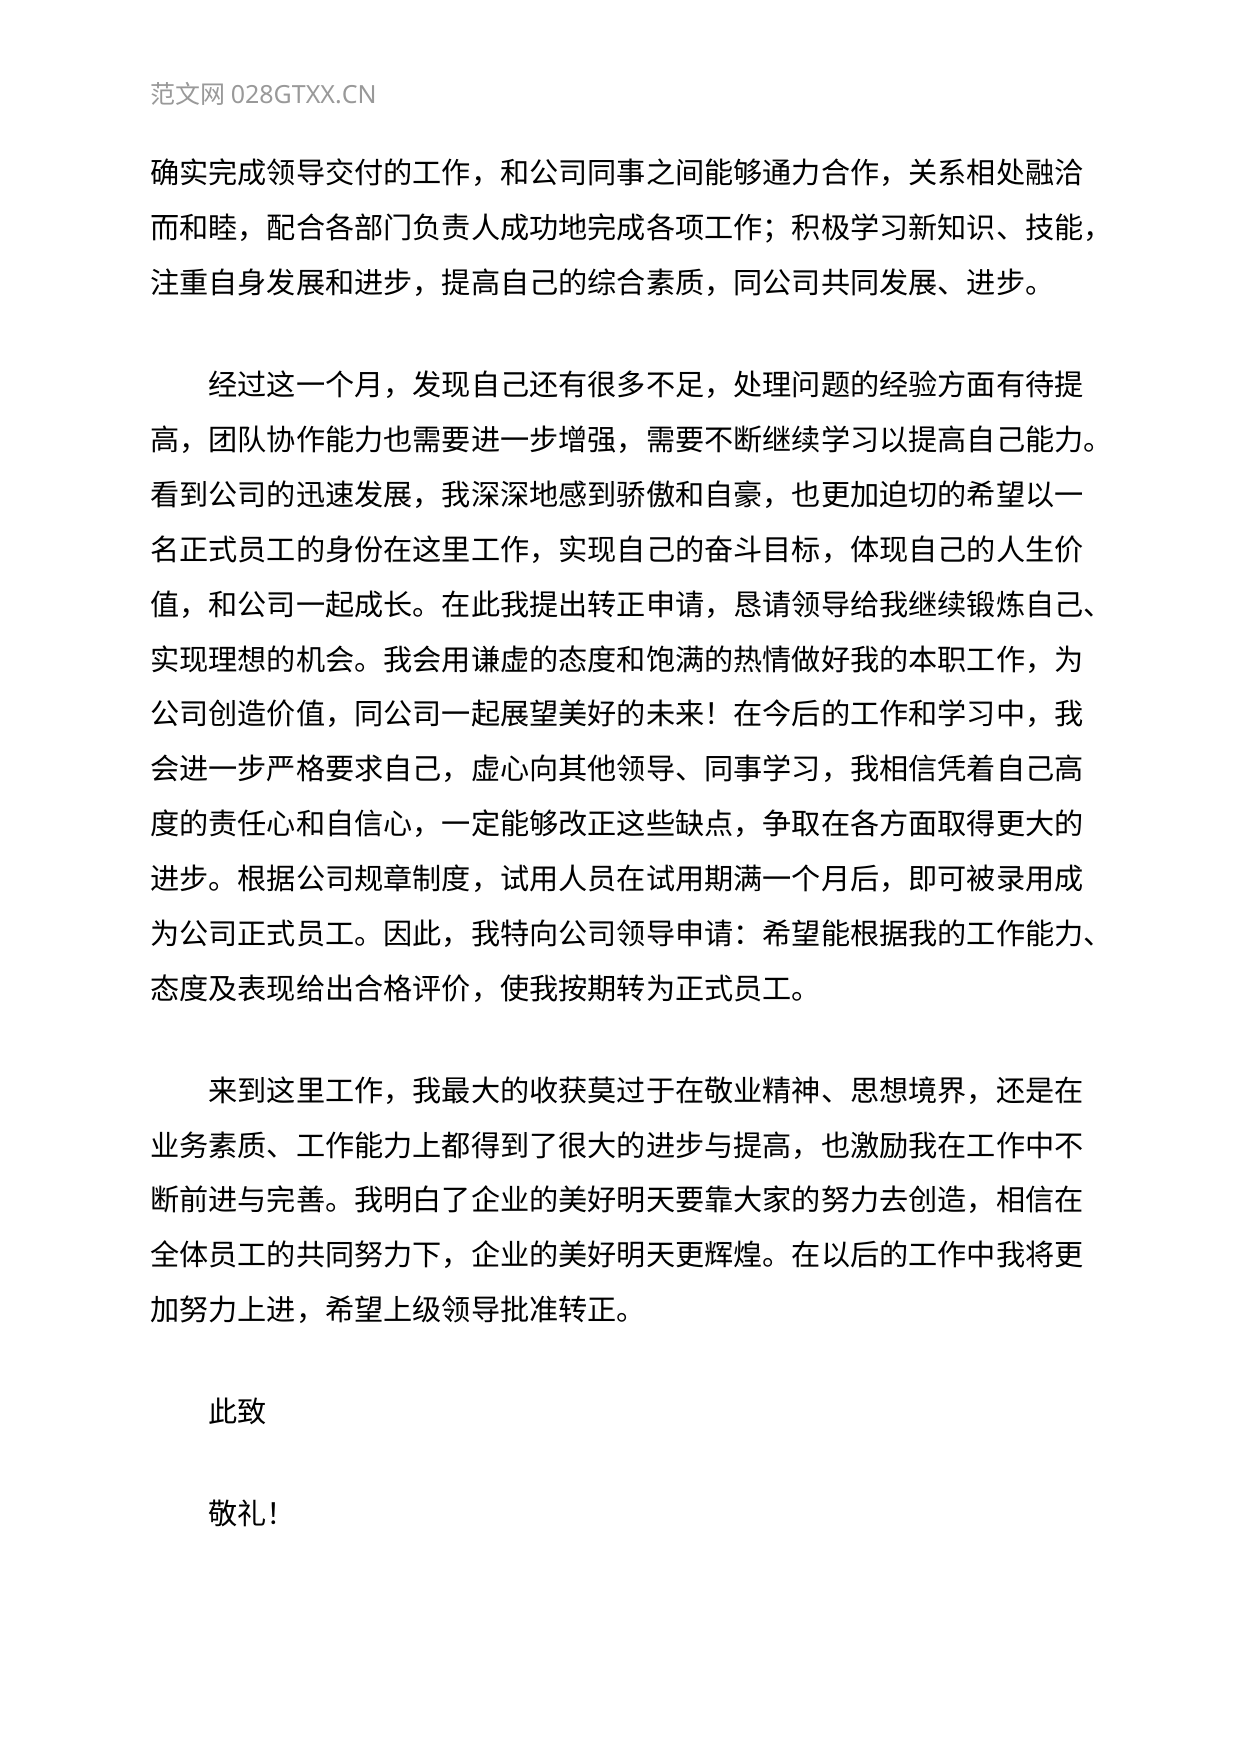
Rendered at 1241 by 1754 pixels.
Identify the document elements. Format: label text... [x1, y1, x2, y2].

text 此致 [150, 1388, 1090, 1431]
text 经过这一个月，发现自己还有很多不足，处理问题的经验方面有待提高，团队协作能力也需要进一步增强，需要不断继续学习以提高自己能力。看到公司的迅速发展，我深深地感到骄傲和自豪，也更加迫切的希望以一名正式员工的身份在这里工作，实现自己的奋斗目标，体现自己的人生价值，和公司一起成长。在此我提出转正申请，恳请领导给我继续锻炼自己、实现理想的机会。我会用谦虚的态度和饱满的热情做好我的本职工作，为公司创造价值，同公司一起展望美好的未来！在今后的工作和学习中，我会进一步严格要求自己，虚心向其他领导、同事学习，我相信凭着自己高度的责任心和自信心，一定能够改正这些缺点，争取在各方面取得更大的进步。根据公司规章制度，试用人员在试用期满一个月后，即可被录用成为公司正式员工。因此，我特向公司领导申请：希望能根据我的工作能力、态度及表现给出合格评价，使我按期转为正式员工。 [150, 362, 1090, 1008]
text 来到这里工作，我最大的收获莫过于在敬业精神、思想境界，还是在业务素质、工作能力上都得到了很大的进步与提高，也激励我在工作中不断前进与完善。我明白了企业的美好明天要靠大家的努力去创造，相信在全体员工的共同努力下，企业的美好明天更辉煌。在以后的工作中我将更加努力上进，希望上级领导批准转正。 [150, 1067, 1090, 1329]
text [150, 150, 1090, 302]
text 敬礼！ [150, 1490, 1090, 1533]
